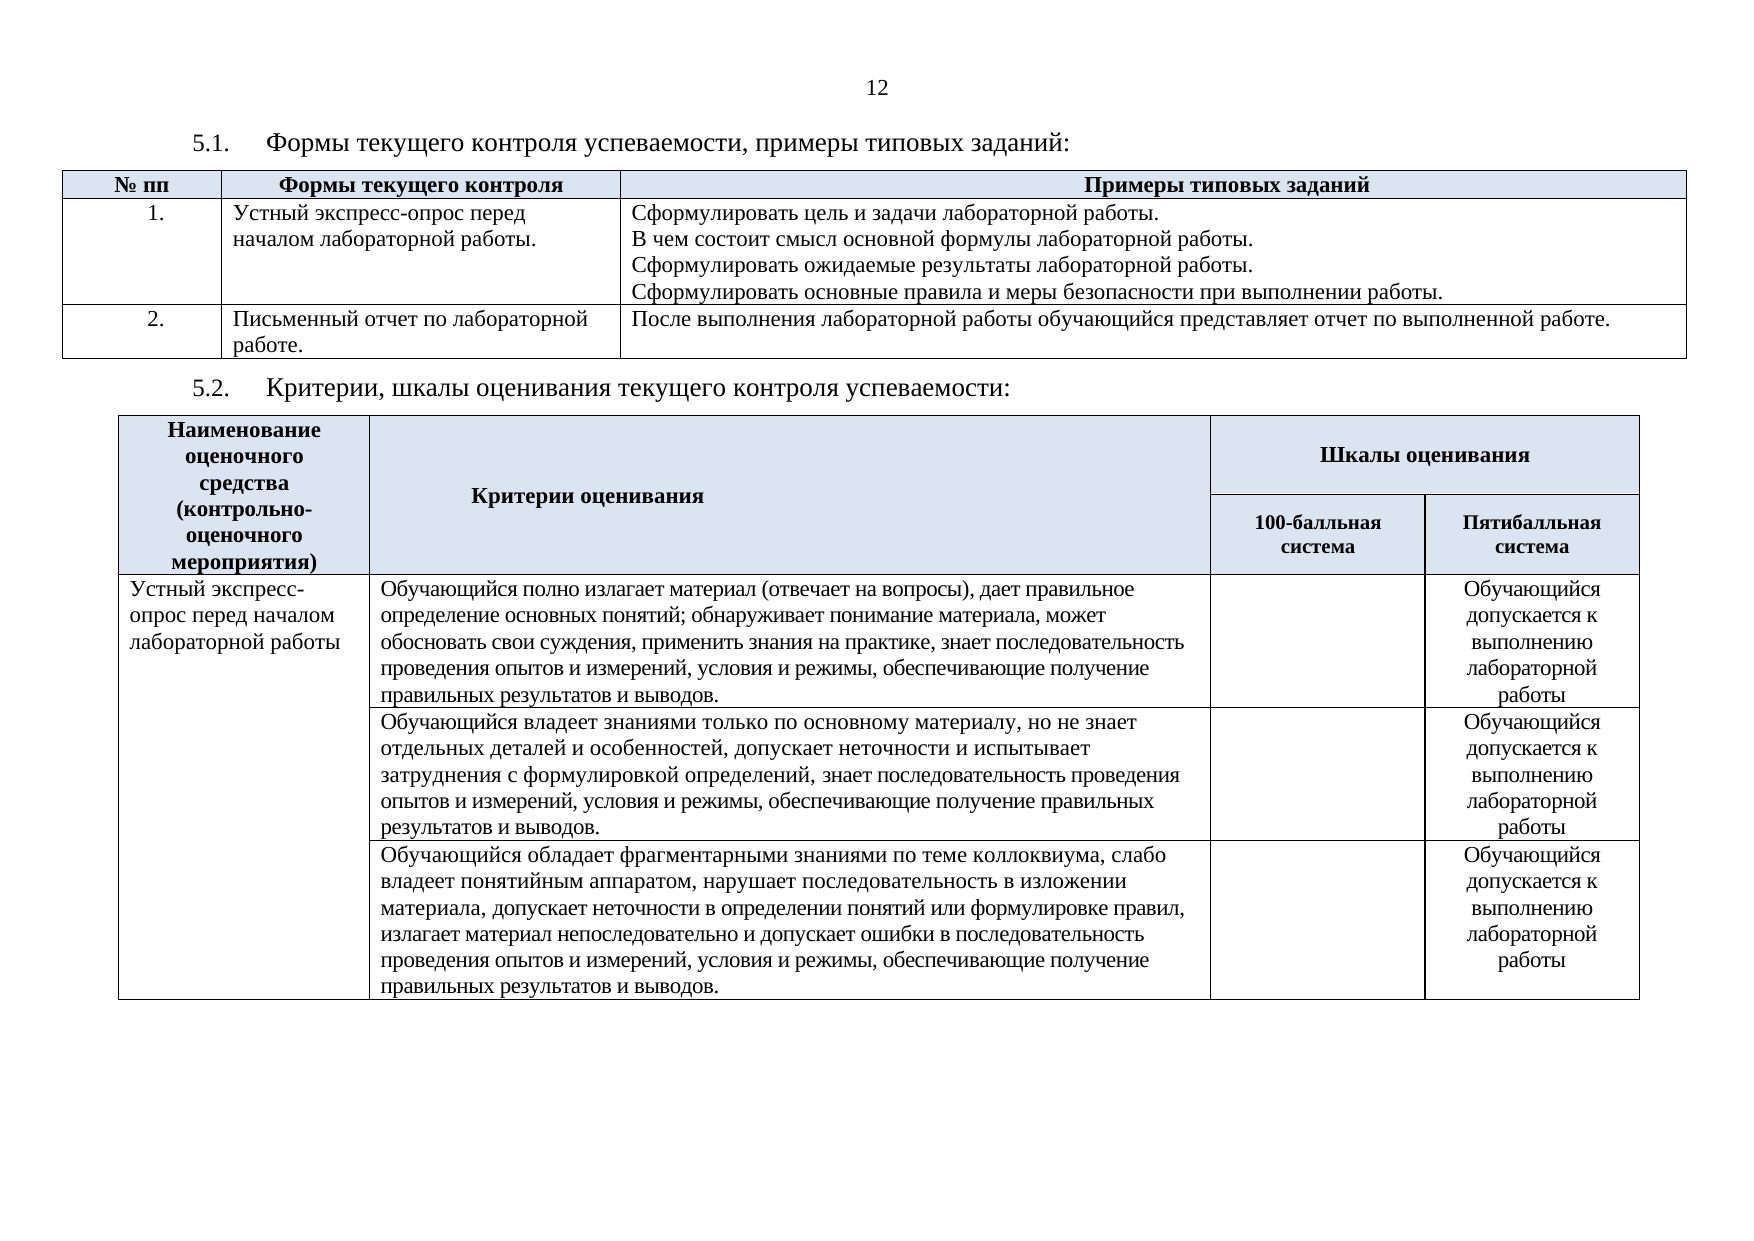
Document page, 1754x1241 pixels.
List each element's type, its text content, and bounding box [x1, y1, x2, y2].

table_header Формы текущего контроля [222, 171, 620, 198]
table_cell [63, 305, 221, 358]
table_cell Обучающийся допускается к выполнению лабораторной работы [1426, 575, 1639, 707]
table_cell [1211, 841, 1424, 999]
table_header Критерии оценивания [370, 416, 1210, 574]
table_cell Обучающийся допускается к выполнению лабораторной работы [1426, 708, 1639, 840]
table_header № пп [63, 171, 221, 198]
table_cell [1211, 575, 1424, 707]
table_cell Обучающийся полно излагает материал (отвечает на вопросы), дает правильное определение основных понятий; обнаруживает понимание материала, может обосновать свои суждения, применить знания на практике, знает последовательность проведения опытов и измерений, условия и режимы, обеспечивающие получение правильных результатов и выводов. [370, 575, 1210, 707]
subtitle Формы текущего контроля успеваемости, примеры типовых заданий: [192, 127, 1636, 158]
table_cell Устный экспресс-опрос перед началом лабораторной работы [119, 575, 369, 999]
subtitle Критерии, шкалы оценивания текущего контроля успеваемости: [192, 371, 1636, 402]
table_cell После выполнения лабораторной работы обучающийся представляет отчет по выполненной работе. [621, 305, 1686, 358]
table_header Наименование оценочного средства (контрольно-оценочного мероприятия) [119, 416, 369, 574]
table_cell Письменный отчет по лабораторной работе. [222, 305, 620, 358]
table_cell [63, 199, 221, 304]
table_header Примеры типовых заданий [621, 171, 1686, 198]
table_cell Обучающийся обладает фрагментарными знаниями по теме коллоквиума, слабо владеет понятийным аппаратом, нарушает последовательность в изложении материала, допускает неточности в определении понятий или формулировке правил, излагает материал непоследовательно и допускает ошибки в последовательность проведения опытов и измерений, условия и режимы, обеспечивающие получение правильных результатов и выводов. [370, 841, 1210, 999]
table_cell 100-балльная система [1211, 495, 1424, 574]
table_cell Сформулировать цель и задачи лабораторной работы. В чем состоит смысл основной формулы лабораторной работы. Сформулировать ожидаемые результаты лабораторной работы. Сформулировать основные правила и меры безопасности при выполнении работы. [621, 199, 1686, 304]
table_cell Обучающийся допускается к выполнению лабораторной работы [1426, 841, 1639, 999]
table_cell Устный экспресс-опрос перед началом лабораторной работы. [222, 199, 620, 304]
table_cell Обучающийся владеет знаниями только по основному материалу, но не знает отдельных деталей и особенностей, допускает неточности и испытывает затруднения с формулировкой определений, знает последовательность проведения опытов и измерений, условия и режимы, обеспечивающие получение правильных результатов и выводов. [370, 708, 1210, 840]
table_cell [1211, 708, 1424, 840]
table_header Шкалы оценивания [1211, 416, 1639, 493]
table_cell Пятибалльная система [1426, 495, 1639, 574]
